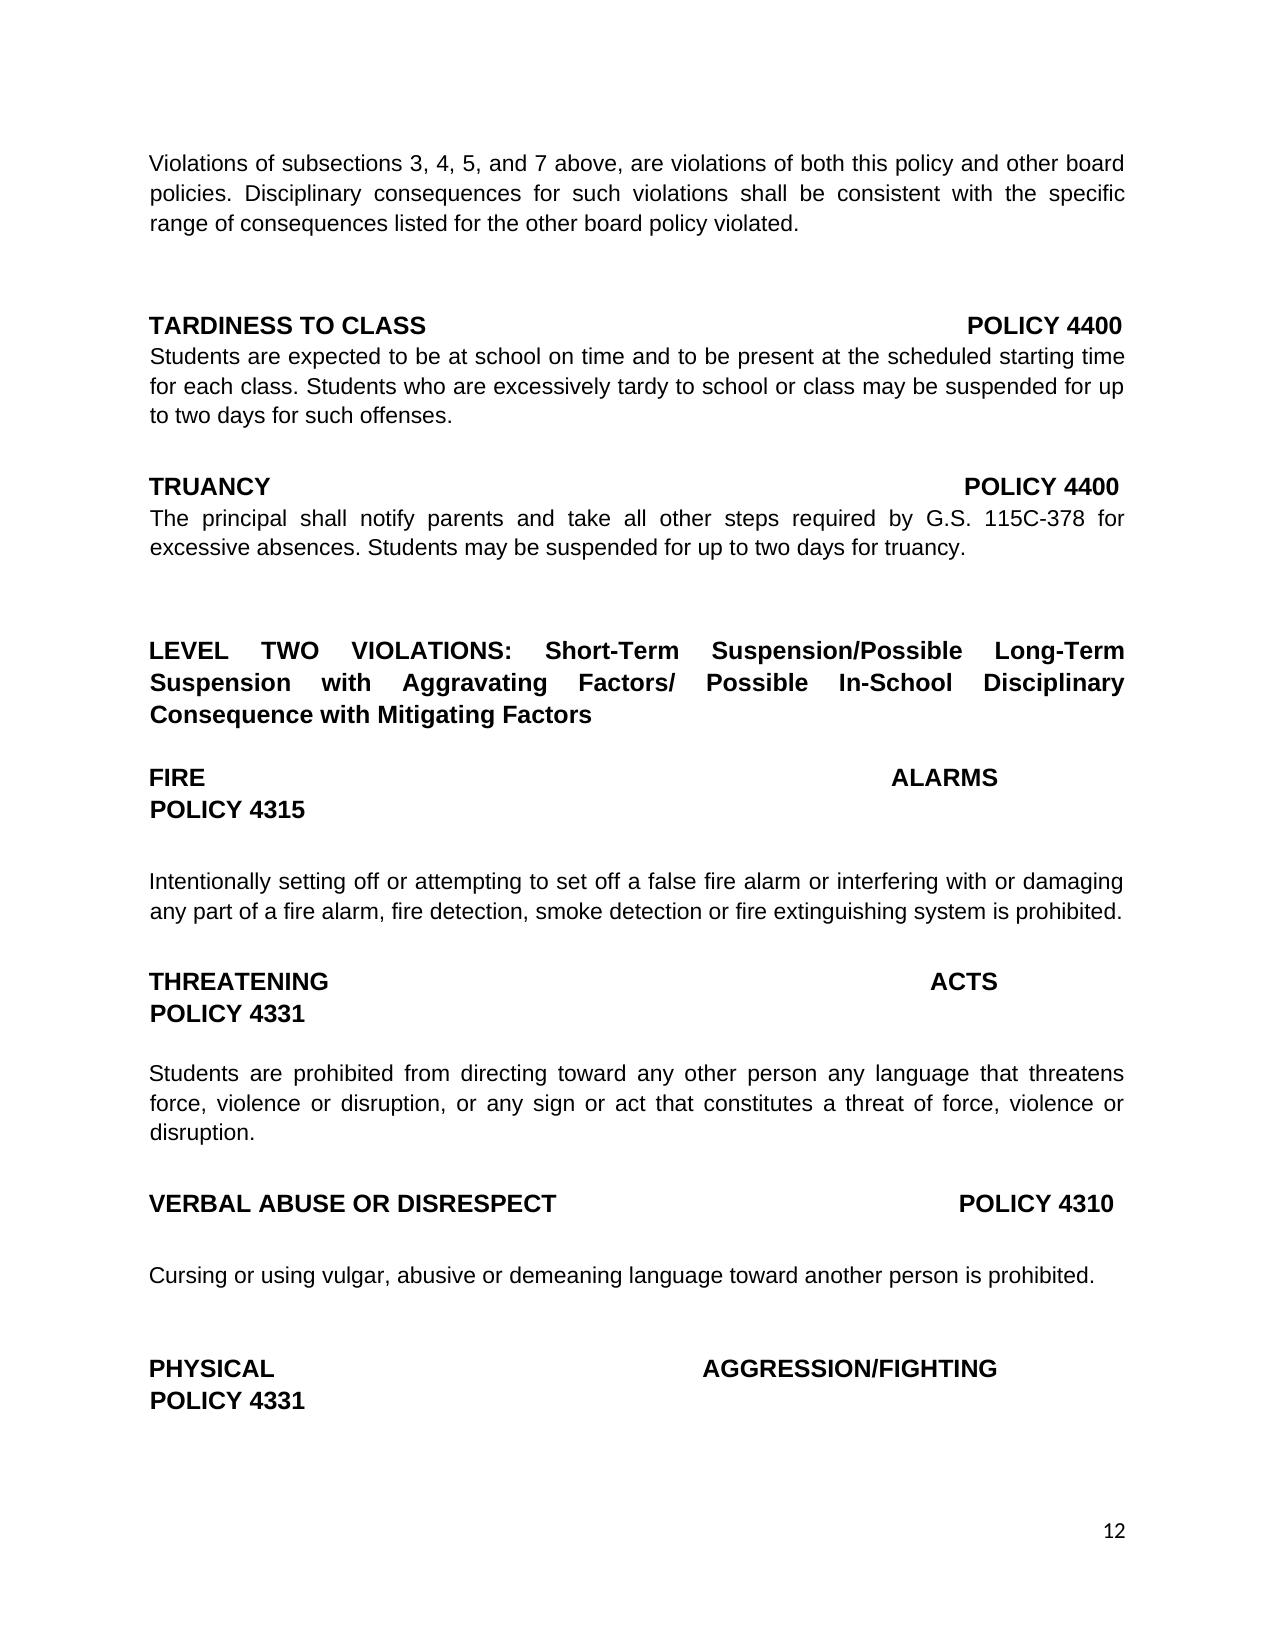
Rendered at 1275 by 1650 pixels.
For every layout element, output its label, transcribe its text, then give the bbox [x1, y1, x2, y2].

text Violations of subsections 3, 4, 5, and 7 above, are violations of both this policy and other board policies. Disciplinary consequences for such violations shall be consistent with the specific range of consequences listed for the other board policy violated. [148, 150, 1126, 236]
text LEVEL TWO VIOLATIONS: Short-Term Suspension/Possible Long-Term Suspension with Aggravating Factors/ Possible In-School Disciplinary Consequence with Mitigating Factors [148, 636, 1126, 729]
subtitle FIRE ALARMS POLICY 4315 [148, 763, 998, 823]
text TARDINESS TO CLASS POLICY 4400 Students are expected to be at school on time and to be present at the scheduled starting time for each class. Students who are excessively tardy to school or class may be suspended for up to two days for such offenses. [148, 311, 1126, 429]
text VERBAL ABUSE OR DISRESPECT POLICY 4310 [148, 1189, 1126, 1218]
text TRUANCY POLICY 4400 The principal shall notify parents and take all other steps required by G.S. 115C-378 for excessive absences. Students may be suspended for up to two days for truancy. [148, 472, 1126, 561]
subtitle PHYSICAL AGGRESSION/FIGHTING POLICY 4331 [148, 1354, 998, 1414]
text Students are prohibited from directing toward any other person any language that threatens force, violence or disruption, or any sign or act that constitutes a threat of force, violence or disruption. [148, 1060, 1126, 1146]
text Intentionally setting off or attempting to set off a false fire alarm or interfering with or damaging any part of a fire alarm, fire detection, smoke detection or fire extinguishing system is prohibited. [148, 868, 1126, 924]
text Cursing or using vulgar, abusive or demeaning language toward another person is prohibited. [148, 1262, 1126, 1289]
subtitle THREATENING ACTS POLICY 4331 [148, 967, 998, 1028]
